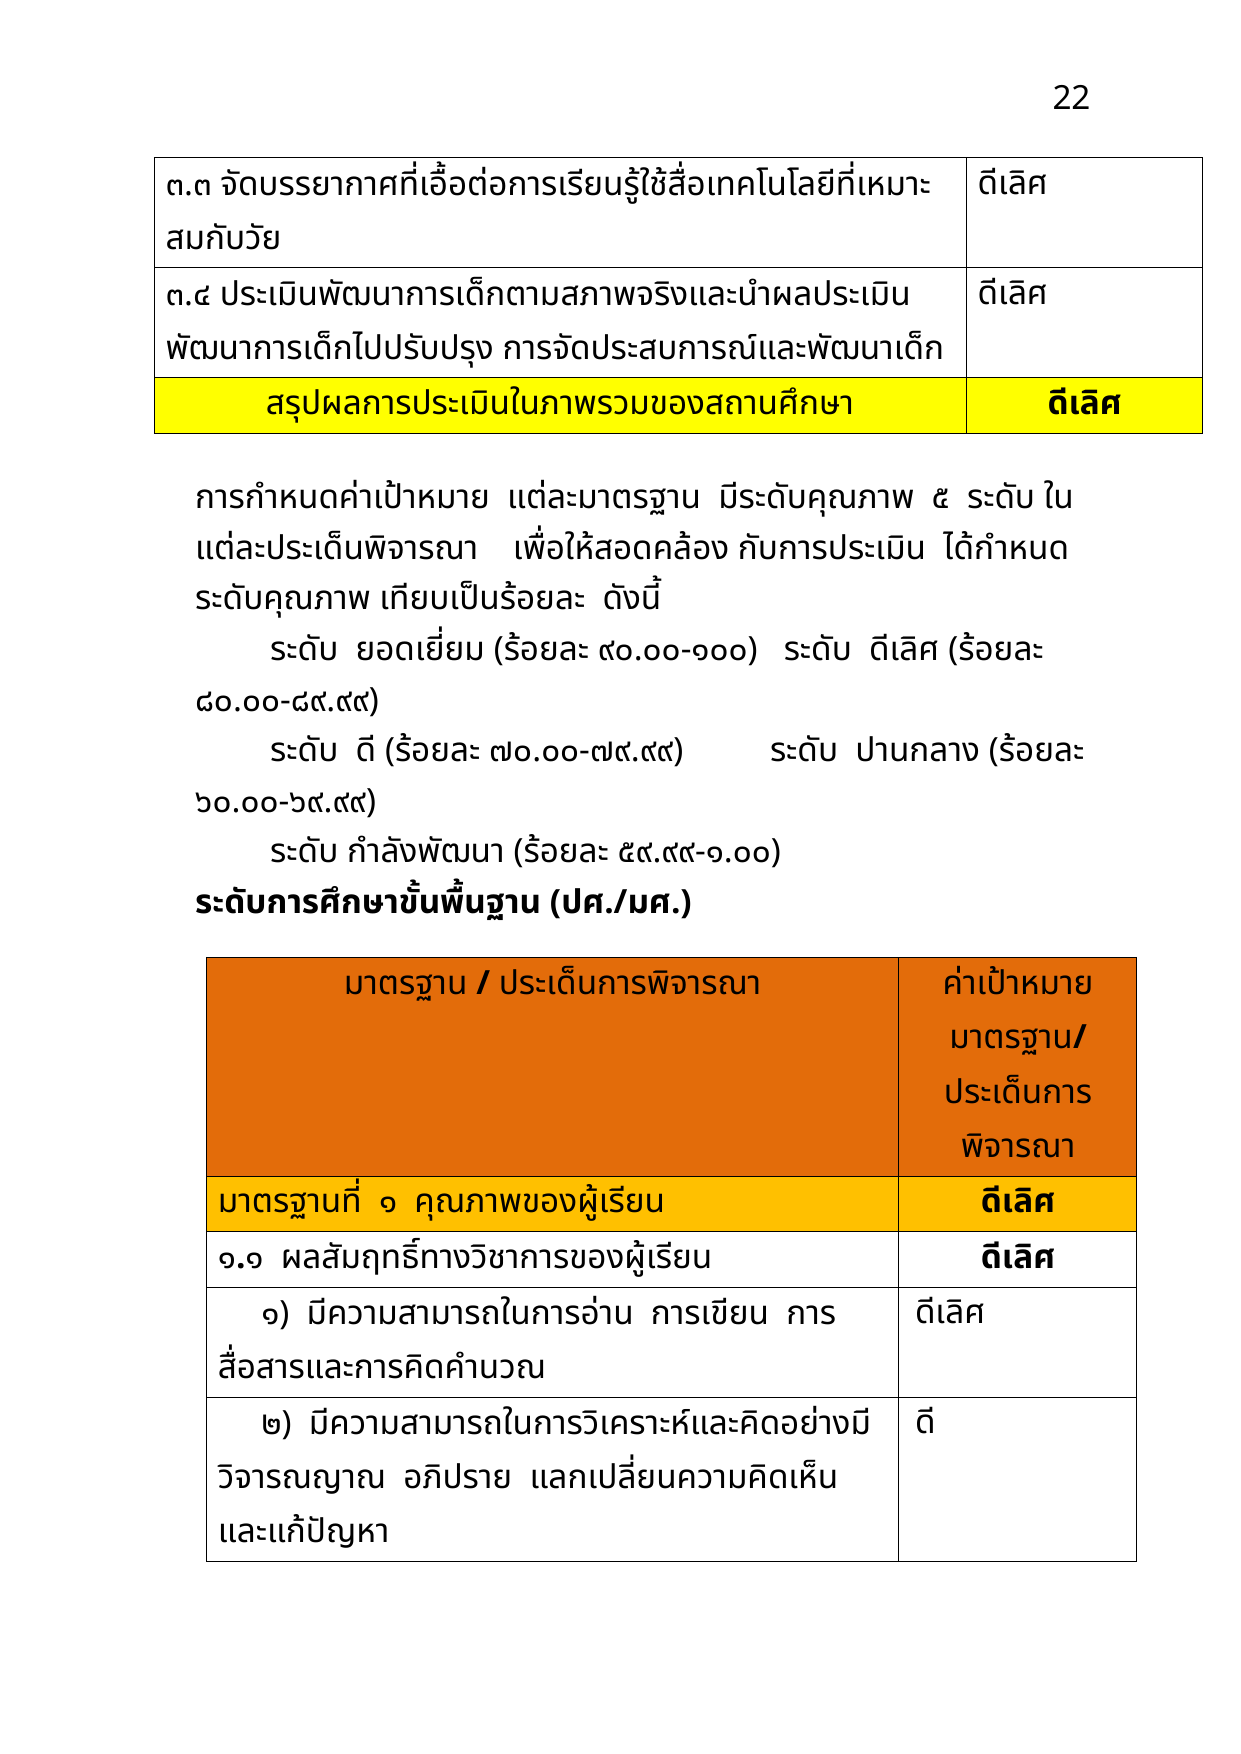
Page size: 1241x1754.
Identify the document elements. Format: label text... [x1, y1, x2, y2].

table_cell ดี [899, 1398, 1136, 1561]
table_cell ๑.๑ ผลสัมฤทธิ์ทางวิชาการของผู้เรียน [207, 1232, 898, 1287]
text ระดับ ยอดเยี่ยม (ร้อยละ ๙๐.๐๐-๑๐๐) ระดับ ดีเลิศ (ร้อยละ ๘๐.๐๐-๘๙.๙๙) [195, 625, 1090, 726]
table_cell ๓.๔ ประเมินพัฒนาการเด็กตามสภาพจริงและนำผลประเมินพัฒนาการเด็กไปปรับปรุง การจัดประสบการณ์และพัฒนาเด็ก [155, 268, 966, 377]
table_cell ๓.๓ จัดบรรยากาศที่เอื้อต่อการเรียนรู้ใช้สื่อเทคโนโลยีที่เหมาะสมกับวัย [155, 158, 966, 267]
text การกำหนดค่าเป้าหมาย แต่ละมาตรฐาน มีระดับคุณภาพ ๕ ระดับ ในแต่ละประเด็นพิจารณา เพื่อให้สอดคล้อง กับการประเมิน ได้กำหนดระดับคุณภาพ เทียบเป็นร้อยละ ดังนี้ [195, 473, 1090, 625]
table_cell ดีเลิศ [967, 158, 1202, 267]
text ระดับ กำลังพัฒนา (ร้อยละ ๕๙.๙๙-๑.๐๐) [195, 827, 1090, 878]
text ระดับการศึกษาขั้นพื้นฐาน (ปศ./มศ.) [195, 878, 1090, 928]
table_header ค่าเป้าหมายมาตรฐาน/ ประเด็นการพิจารณา [899, 958, 1136, 1176]
table_cell ดีเลิศ [967, 378, 1202, 433]
table_cell ดีเลิศ [899, 1288, 1136, 1397]
text ระดับ ดี (ร้อยละ ๗๐.๐๐-๗๙.๙๙) ระดับ ปานกลาง (ร้อยละ ๖๐.๐๐-๖๙.๙๙) [195, 726, 1090, 827]
table_cell สรุปผลการประเมินในภาพรวมของสถานศึกษา [155, 378, 966, 433]
table_header มาตรฐาน / ประเด็นการพิจารณา [207, 958, 898, 1176]
table_cell ดีเลิศ [899, 1232, 1136, 1287]
table_cell ดีเลิศ [899, 1177, 1136, 1231]
table_cell ๒) มีความสามารถในการวิเคราะห์และคิดอย่างมีวิจารณญาณ อภิปราย แลกเปลี่ยนความคิดเห็น และแก้ปัญหา [207, 1398, 898, 1561]
table_cell ดีเลิศ [967, 268, 1202, 377]
table_cell มาตรฐานที่ ๑ คุณภาพของผู้เรียน [207, 1177, 898, 1231]
table_cell ๑) มีความสามารถในการอ่าน การเขียน การสื่อสารและการคิดคำนวณ [207, 1288, 898, 1397]
